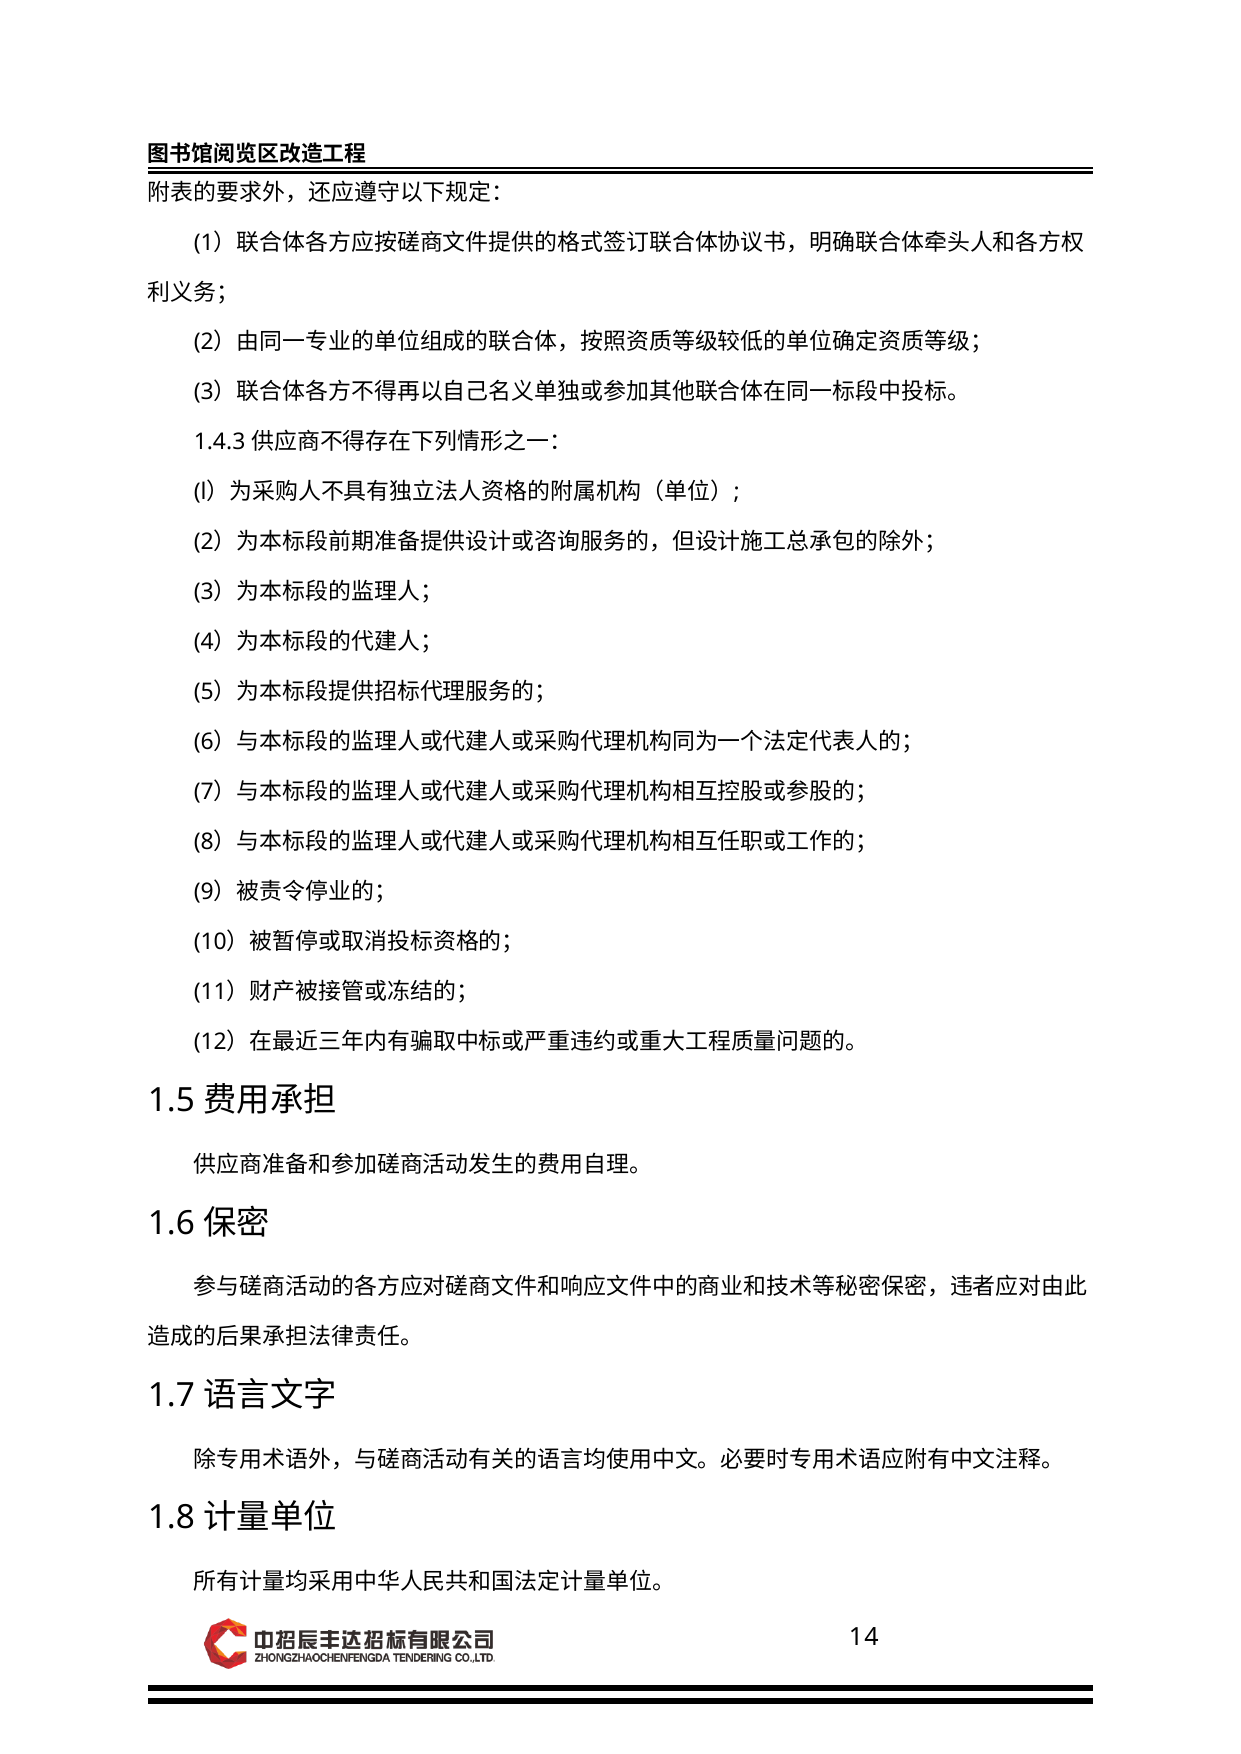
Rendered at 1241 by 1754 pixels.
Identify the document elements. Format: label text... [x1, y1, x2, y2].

text 1.4.3 供应商不得存在下列情形之一： [148, 423, 1093, 457]
text (1）联合体各方应按磋商文件提供的格式签订联合体协议书，明确联合体牵头人和各方权利义务； [148, 223, 1093, 307]
text (8）与本标段的监理人或代建人或采购代理机构相互任职或工作的； [148, 823, 1093, 857]
text (2）为本标段前期准备提供设计或咨询服务的，但设计施工总承包的除外； [148, 523, 1093, 557]
text (11）财产被接管或冻结的； [148, 973, 1093, 1007]
subtitle 1.7 语言文字 [148, 1368, 1093, 1416]
text (12）在最近三年内有骗取中标或严重违约或重大工程质量问题的。 [148, 1023, 1093, 1057]
text (l）为采购人不具有独立法人资格的附属机构（单位）; [148, 473, 1093, 507]
subtitle 1.6 保密 [148, 1196, 1093, 1244]
text (9）被责令停业的； [148, 873, 1093, 907]
text (10）被暂停或取消投标资格的； [148, 923, 1093, 957]
subtitle 1.8 计量单位 [148, 1490, 1093, 1539]
text 供应商准备和参加磋商活动发生的费用自理。 [148, 1146, 1093, 1179]
text 参与磋商活动的各方应对磋商文件和响应文件中的商业和技术等秘密保密，违者应对由此造成的后果承担法律责任。 [148, 1268, 1093, 1351]
text (3）为本标段的监理人； [148, 573, 1093, 607]
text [148, 174, 1093, 207]
subtitle 1.5 费用承担 [148, 1073, 1093, 1122]
text (6）与本标段的监理人或代建人或采购代理机构同为一个法定代表人的； [148, 723, 1093, 757]
text (7）与本标段的监理人或代建人或采购代理机构相互控股或参股的； [148, 773, 1093, 807]
picture [203, 1618, 495, 1669]
text 所有计量均采用中华人民共和国法定计量单位。 [148, 1563, 1093, 1596]
text (5）为本标段提供招标代理服务的； [148, 673, 1093, 707]
text (4）为本标段的代建人； [148, 623, 1093, 657]
text 除专用术语外，与磋商活动有关的语言均使用中文。必要时专用术语应附有中文注释。 [148, 1440, 1093, 1474]
text (2）由同一专业的单位组成的联合体，按照资质等级较低的单位确定资质等级； [148, 323, 1093, 357]
text (3）联合体各方不得再以自己名义单独或参加其他联合体在同一标段中投标。 [148, 373, 1093, 407]
